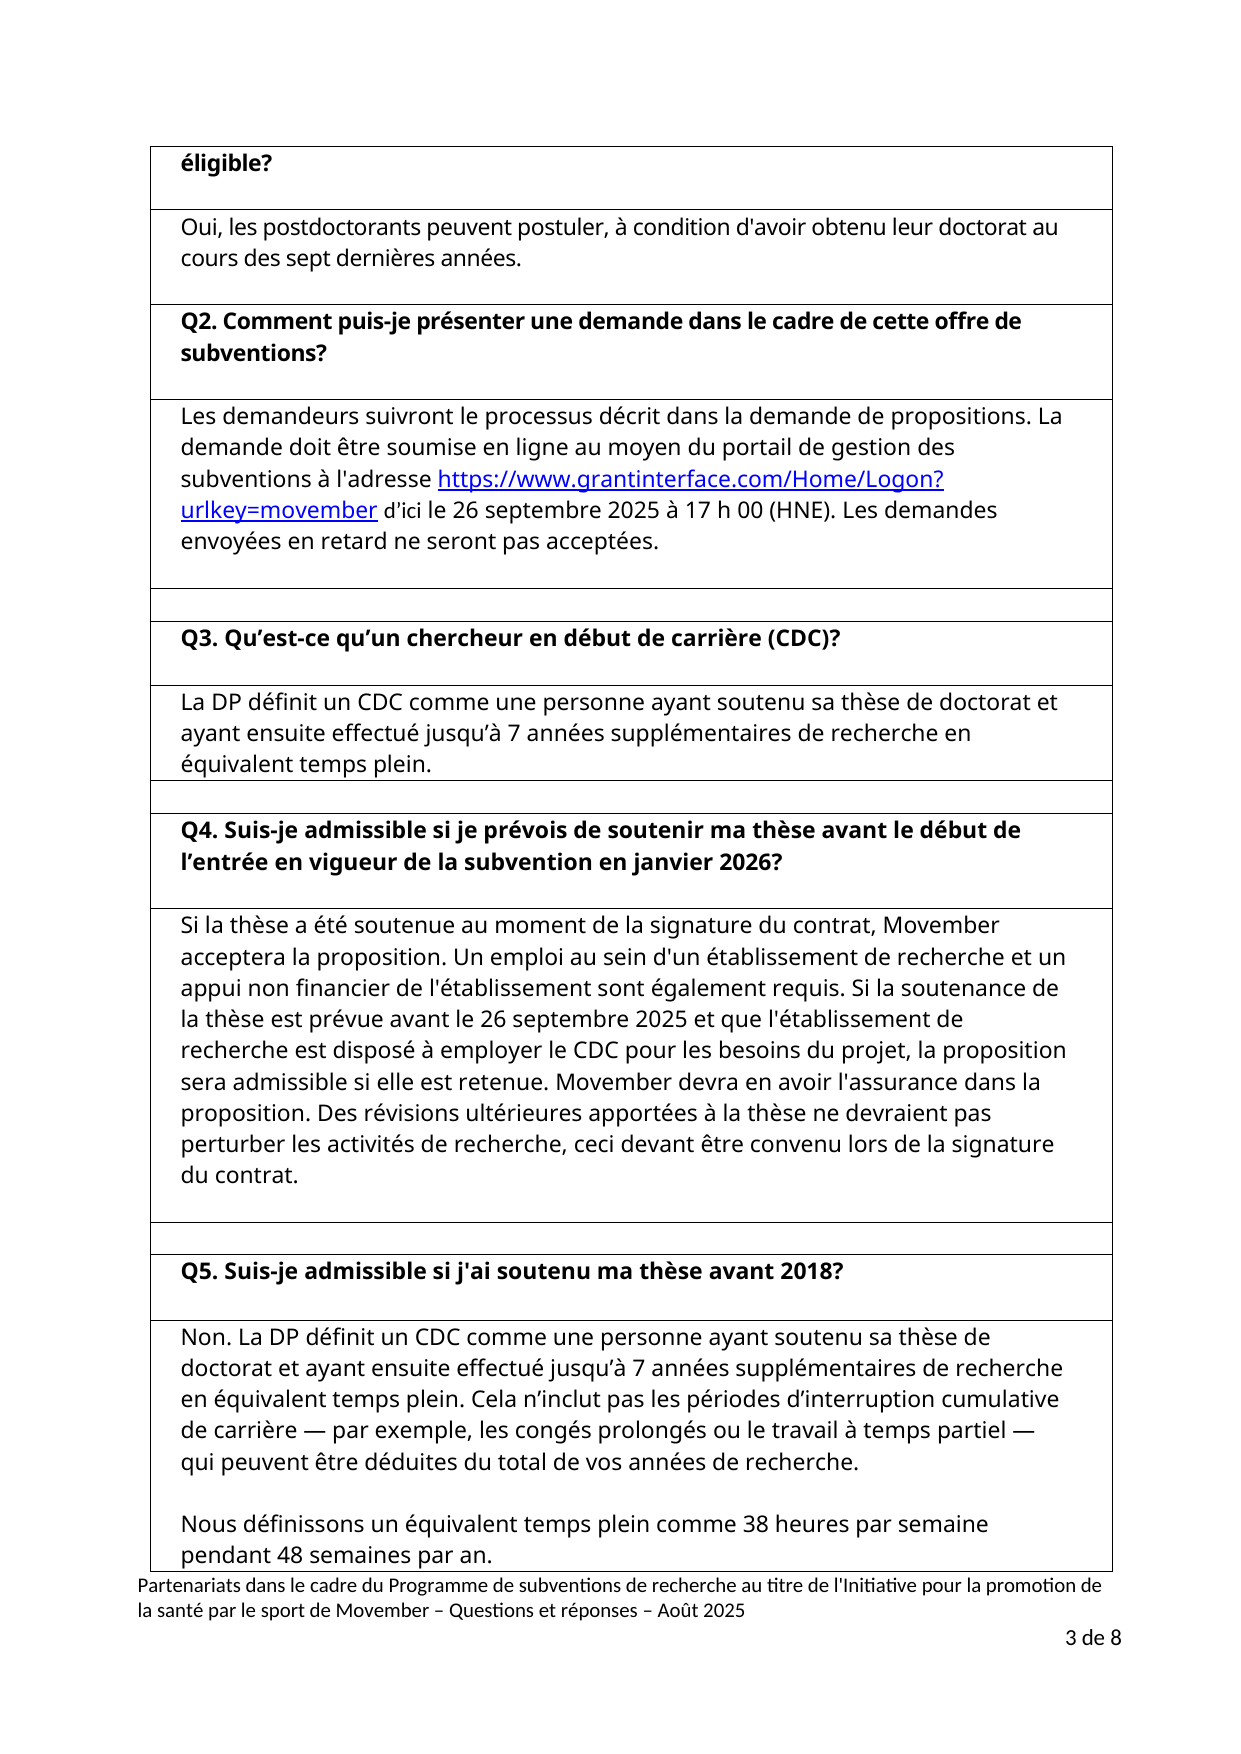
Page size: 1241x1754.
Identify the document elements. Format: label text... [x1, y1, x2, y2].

table_cell Q4. Suis-je admissible si je prévois de soutenir ma thèse avant le début de l’entrée en vigueur de la subvention en janvier 2026? [151, 814, 1112, 908]
table_cell [151, 589, 1112, 621]
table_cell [151, 147, 1112, 209]
table_cell Q5. Suis-je admissible si j'ai soutenu ma thèse avant 2018? [151, 1255, 1112, 1320]
table_cell Q2. Comment puis-je présenter une demande dans le cadre de cette offre de subventions? [151, 305, 1112, 399]
table_cell La DP définit un CDC comme une personne ayant soutenu sa thèse de doctorat et ayant ensuite effectué jusqu’à 7 années supplémentaires de recherche en équivalent temps plein. [151, 686, 1112, 779]
table_cell Si la thèse a été soutenue au moment de la signature du contrat, Movember acceptera la proposition. Un emploi au sein d'un établissement de recherche et un appui non financier de l'établissement sont également requis. Si la soutenance de la thèse est prévue avant le 26 septembre 2025 et que l'établissement de recherche est disposé à employer le CDC pour les besoins du projet, la proposition sera admissible si elle est retenue. Movember devra en avoir l'assurance dans la proposition. Des révisions ultérieures apportées à la thèse ne devraient pas perturber les activités de recherche, ceci devant être convenu lors de la signature du contrat. [151, 909, 1112, 1222]
table_cell Q3. Qu’est-ce qu’un chercheur en début de carrière (CDC)? [151, 622, 1112, 685]
table_cell Oui, les postdoctorants peuvent postuler, à condition d'avoir obtenu leur doctorat au cours des sept dernières années. [151, 210, 1112, 304]
table_cell [151, 1223, 1112, 1254]
table_cell Les demandeurs suivront le processus décrit dans la demande de propositions. La demande doit être soumise en ligne au moyen du portail de gestion des subventions à l'adresse https://www.grantinterface.com/Home/Logon?urlkey=movember d’ici le 26 septembre 2025 à 17 h 00 (HNE). Les demandes envoyées en retard ne seront pas acceptées. [151, 400, 1112, 587]
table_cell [151, 1321, 1112, 1571]
table_cell [151, 781, 1112, 813]
